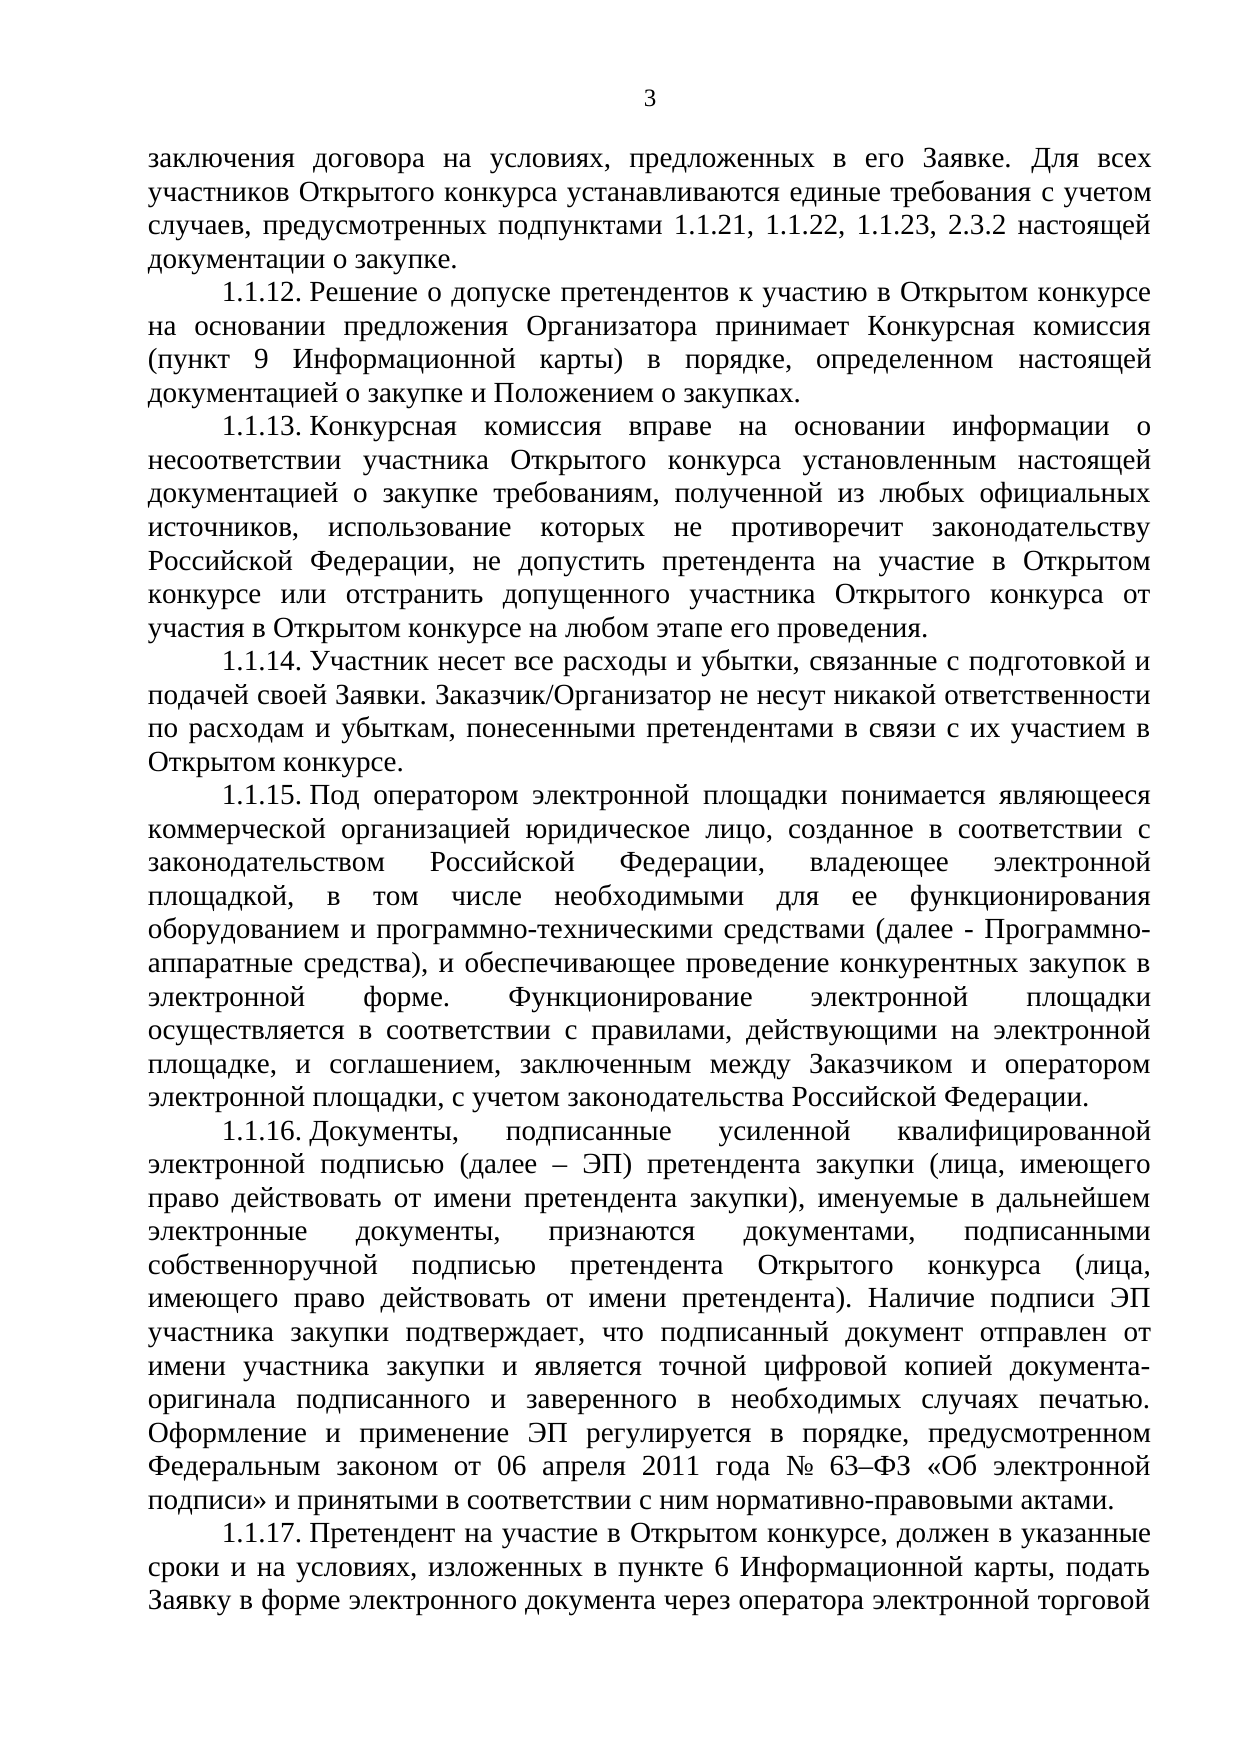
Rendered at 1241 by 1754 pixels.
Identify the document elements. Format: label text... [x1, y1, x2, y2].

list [148, 140, 1152, 274]
list Документы, подписанные усиленной квалифицированной электронной подписью (далее – ЭП) претендента закупки (лица, имеющего право действовать от имени претендента закупки), именуемые в дальнейшем электронные документы, признаются документами, подписанными собственноручной подписью претендента Открытого конкурса (лица, имеющего право действовать от имени претендента). Наличие подписи ЭП участника закупки подтверждает, что подписанный документ отправлен от имени участника закупки и является точной цифровой копией документа-оригинала подписанного и заверенного в необходимых случаях печатью. Оформление и применение ЭП регулируется в порядке, предусмотренном Федеральным законом от 06 апреля 2011 года № 63–ФЗ «Об электронной подписи» и принятыми в соответствии с ним нормативно-правовыми актами. [148, 1113, 1152, 1515]
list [148, 1515, 1152, 1616]
list Под оператором электронной площадки понимается являющееся коммерческой организацией юридическое лицо, созданное в соответствии с законодательством Российской Федерации, владеющее электронной площадкой, в том числе необходимыми для ее функционирования оборудованием и программно-техническими средствами (далее - Программно-аппаратные средства), и обеспечивающее проведение конкурентных закупок в электронной форме. Функционирование электронной площадки осуществляется в соответствии с правилами, действующими на электронной площадке, и соглашением, заключенным между Заказчиком и оператором электронной площадки, с учетом законодательства Российской Федерации. [148, 777, 1152, 1113]
list Решение о допуске претендентов к участию в Открытом конкурсе на основании предложения Организатора принимает Конкурсная комиссия (пункт 9 Информационной карты) в порядке, определенном настоящей документацией о закупке и Положением о закупках. [148, 274, 1152, 408]
list Конкурсная комиссия вправе на основании информации о несоответствии участника Открытого конкурса установленным настоящей документацией о закупке требованиям, полученной из любых официальных источников, использование которых не противоречит законодательству Российской Федерации, не допустить претендента на участие в Открытом конкурсе или отстранить допущенного участника Открытого конкурса от участия в Открытом конкурсе на любом этапе его проведения. [148, 408, 1152, 643]
list Участник несет все расходы и убытки, связанные с подготовкой и подачей своей Заявки. Заказчик/Организатор не несут никакой ответственности по расходам и убыткам, понесенными претендентами в связи с их участием в Открытом конкурсе. [148, 643, 1152, 777]
